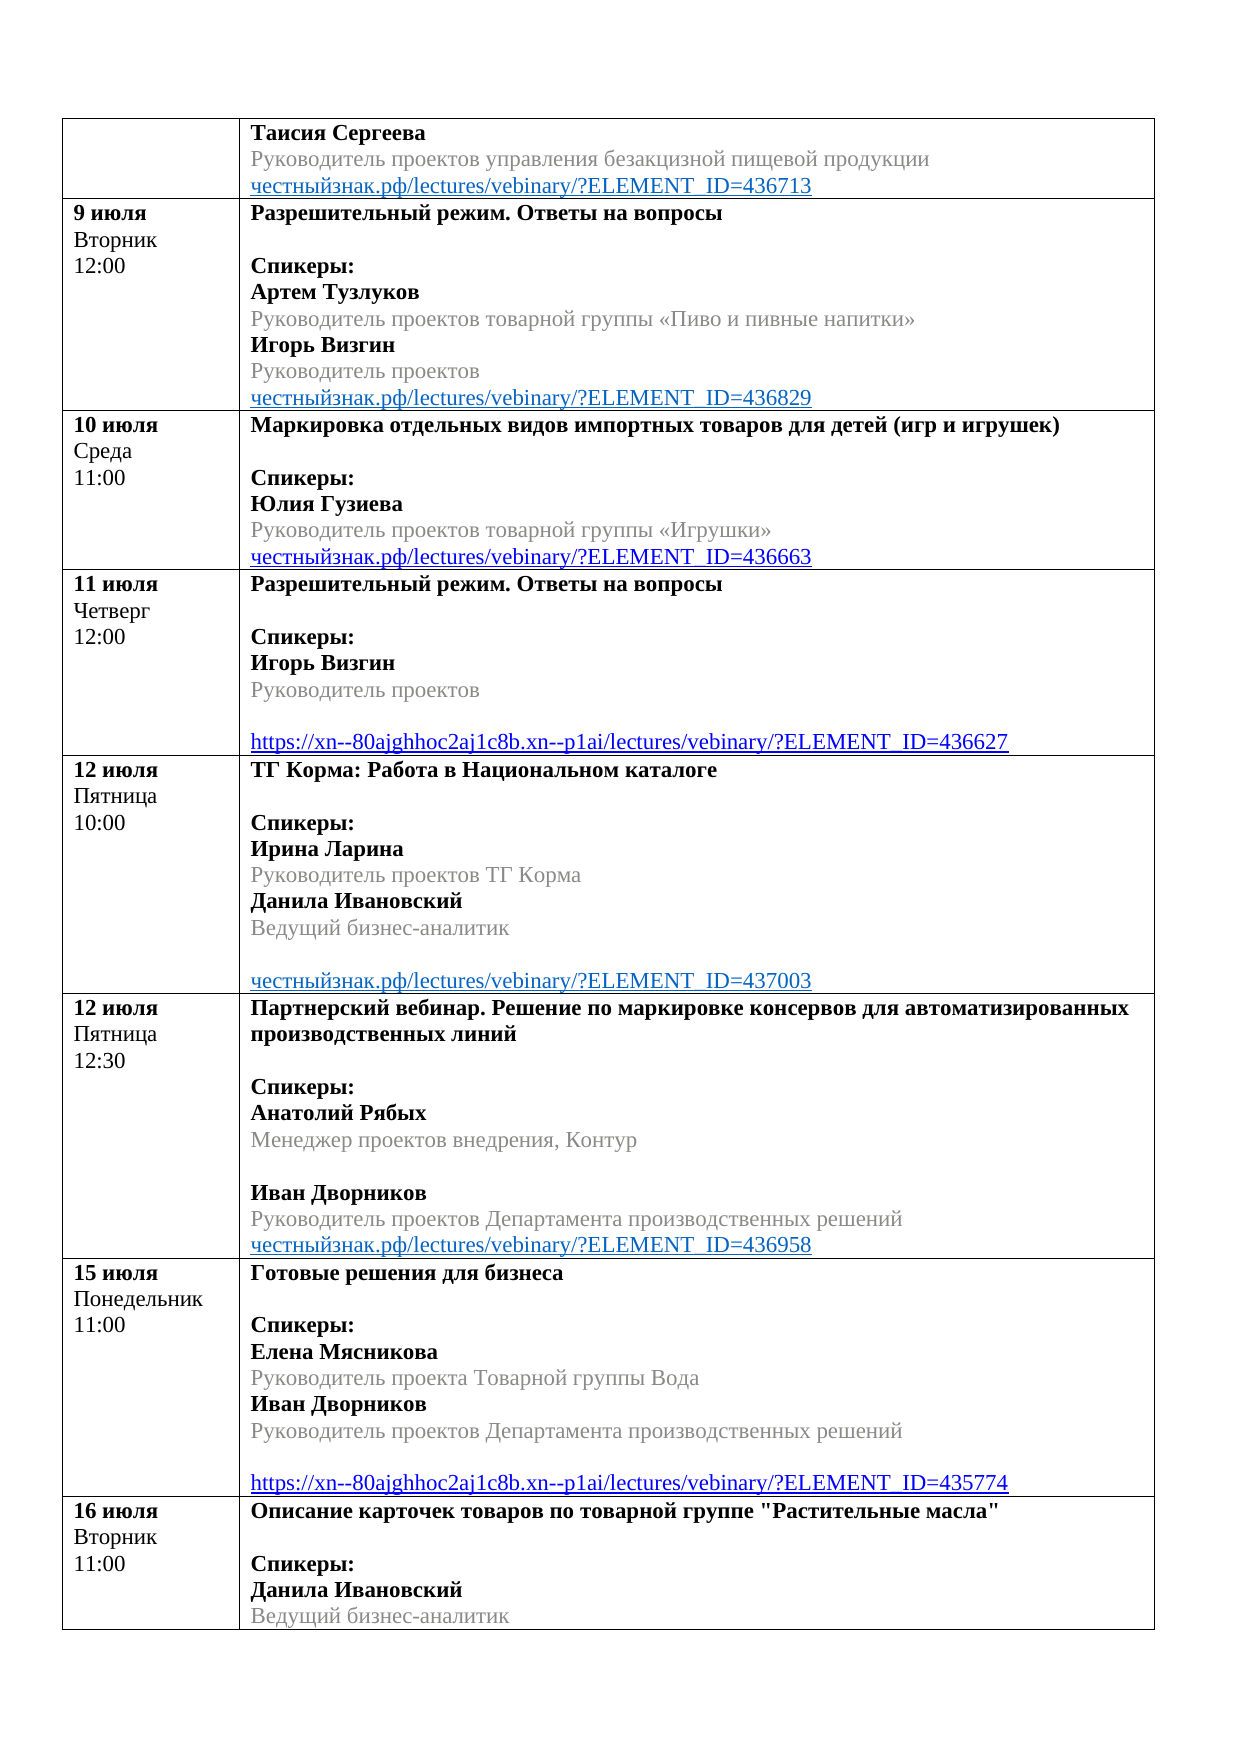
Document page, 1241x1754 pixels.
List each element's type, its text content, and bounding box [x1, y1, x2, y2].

table_cell Разрешительный режим. Ответы на вопросы Спикеры: Артем Тузлуков Руководитель проектов товарной группы «Пиво и пивные напитки» Игорь Визгин Руководитель проектов честныйзнак.рф/lectures/vebinary/?ELEMENT_ID=436829 [240, 199, 1154, 410]
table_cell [63, 119, 239, 198]
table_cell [240, 1497, 1154, 1629]
table_cell ТГ Корма: Работа в Национальном каталоге Спикеры: Ирина Ларина Руководитель проектов ТГ Корма Данила Ивановский Ведущий бизнес-аналитик честныйзнак.рф/lectures/vebinary/?ELEMENT_ID=437003 [240, 756, 1154, 993]
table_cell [240, 119, 1154, 198]
table_cell 10 июля Среда 11:00 [63, 411, 239, 569]
table_cell 15 июля Понедельник 11:00 [63, 1259, 239, 1496]
table_cell Маркировка отдельных видов импортных товаров для детей (игр и игрушек) Спикеры: Юлия Гузиева Руководитель проектов товарной группы «Игрушки» честныйзнак.рф/lectures/vebinary/?ELEMENT_ID=436663 [240, 411, 1154, 569]
table_cell 11 июля Четверг 12:00 [63, 570, 239, 755]
table_cell 9 июля Вторник 12:00 [63, 199, 239, 410]
table_cell Готовые решения для бизнеса Спикеры: Елена Мясникова Руководитель проекта Товарной группы Вода Иван Дворников Руководитель проектов Департамента производственных решений https://xn--80ajghhoc2aj1c8b.xn--p1ai/lectures/vebinary/?ELEMENT_ID=435774 [240, 1259, 1154, 1496]
table_cell Разрешительный режим. Ответы на вопросы Спикеры: Игорь Визгин Руководитель проектов https://xn--80ajghhoc2aj1c8b.xn--p1ai/lectures/vebinary/?ELEMENT_ID=436627 [240, 570, 1154, 755]
table_cell Партнерский вебинар. Решение по маркировке консервов для автоматизированных производственных линий Спикеры: Анатолий Рябых Менеджер проектов внедрения, Контур Иван Дворников Руководитель проектов Департамента производственных решений честныйзнак.рф/lectures/vebinary/?ELEMENT_ID=436958 [240, 994, 1154, 1258]
table_cell 12 июля Пятница 12:30 [63, 994, 239, 1258]
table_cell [63, 1497, 239, 1629]
table_cell 12 июля Пятница 10:00 [63, 756, 239, 993]
